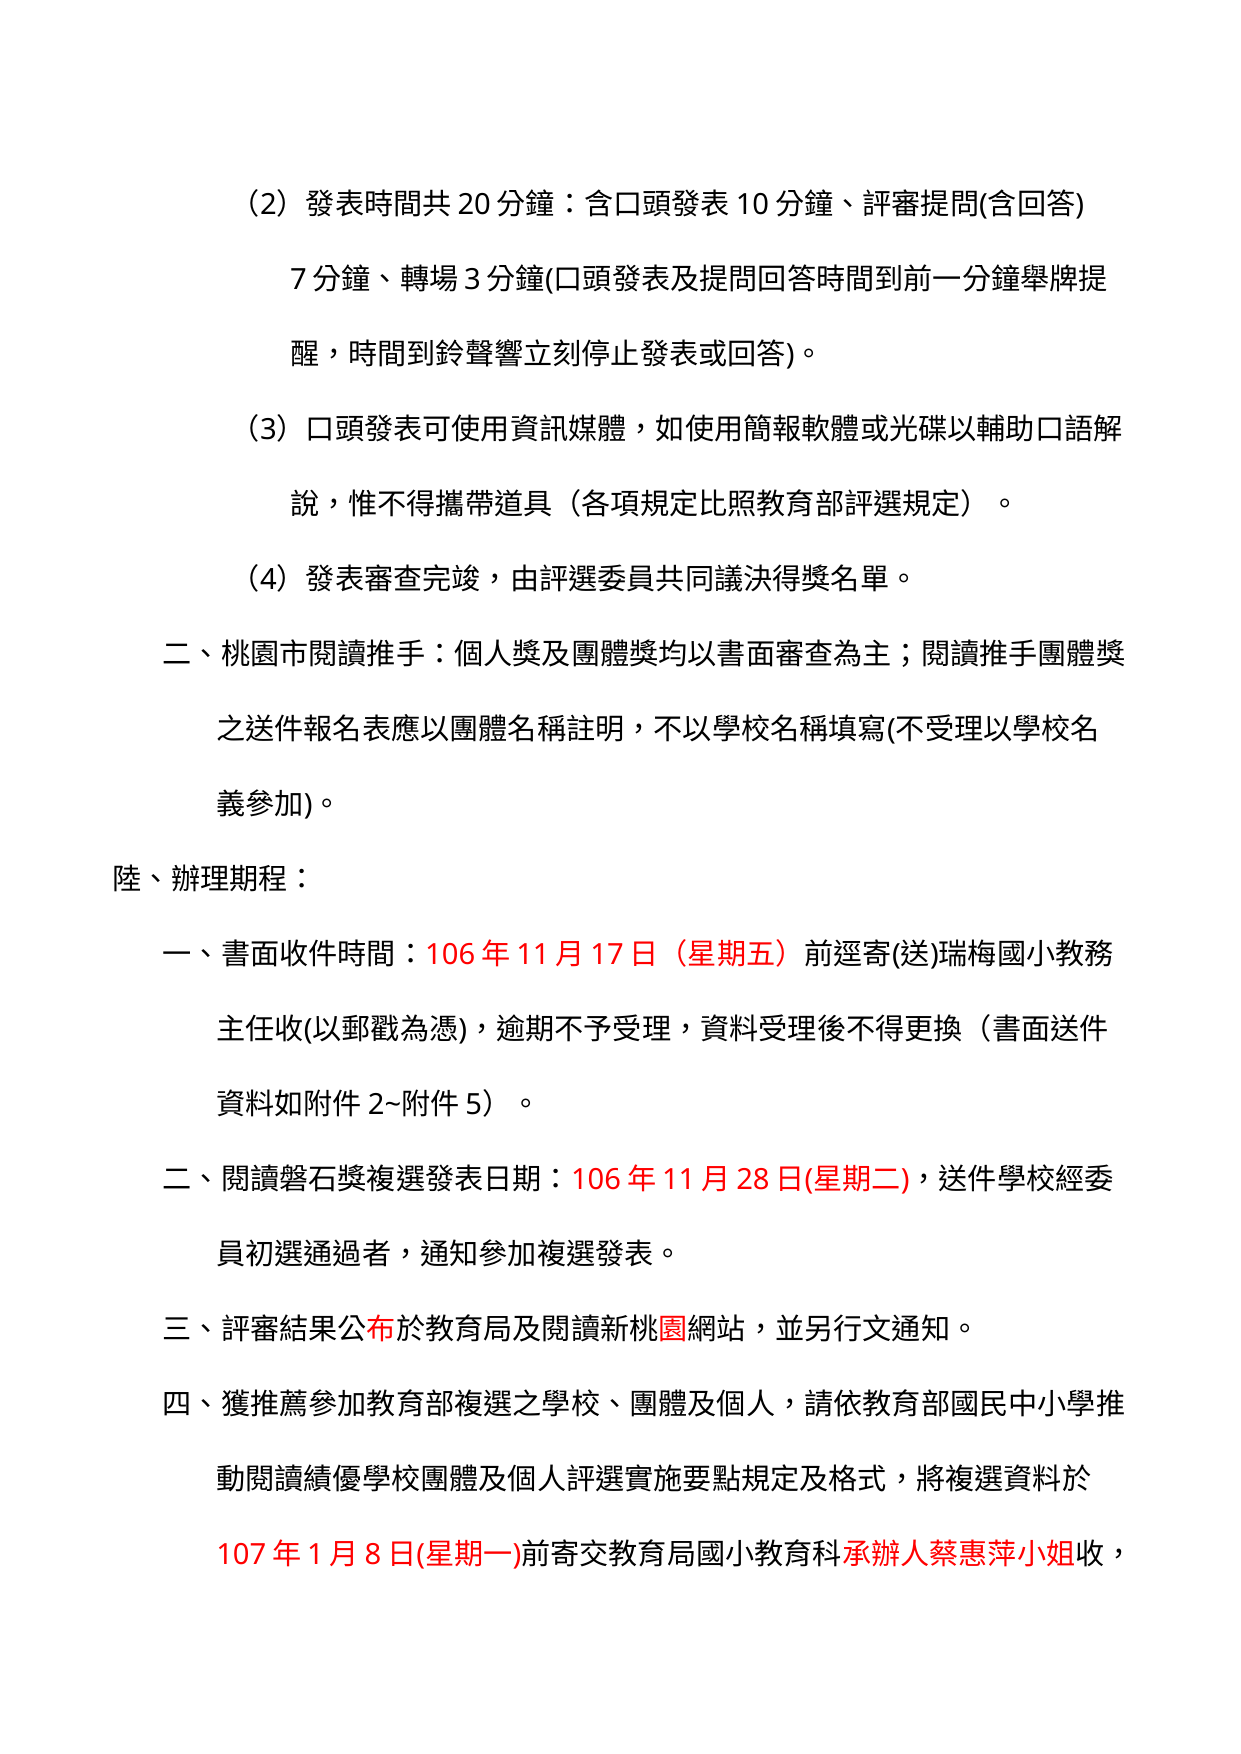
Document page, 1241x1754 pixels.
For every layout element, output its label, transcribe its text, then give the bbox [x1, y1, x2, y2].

text （2）發表時間共20分鐘：含口頭發表10分鐘、評審提問(含回答) 7分鐘、轉場3分鐘(口頭發表及提問回答時間到前一分鐘舉牌提醒，時間到鈴聲響立刻停止發表或回答)。 [231, 164, 1128, 389]
text （3）口頭發表可使用資訊媒體，如使用簡報軟體或光碟以輔助口語解說，惟不得攜帶道具（各項規定比照教育部評選規定）。 [231, 389, 1128, 539]
text 三、評審結果公布於教育局及閱讀新桃園網站，並另行文通知。 [162, 1289, 1128, 1364]
text （4）發表審查完竣，由評選委員共同議決得獎名單。 [231, 539, 1128, 614]
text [162, 1364, 1128, 1589]
text 一、書面收件時間：106年11月17日（星期五）前逕寄(送)瑞梅國小教務主任收(以郵戳為憑)，逾期不予受理，資料受理後不得更換（書面送件資料如附件2~附件5）。 [162, 914, 1128, 1139]
text 陸、辦理期程： [112, 839, 1128, 914]
text 二、桃園市閱讀推手：個人獎及團體獎均以書面審查為主；閱讀推手團體獎之送件報名表應以團體名稱註明，不以學校名稱填寫(不受理以學校名義參加)。 [162, 614, 1128, 839]
text 二、閱讀磐石獎複選發表日期：106年11月28日(星期二)，送件學校經委員初選通過者，通知參加複選發表。 [162, 1139, 1128, 1289]
